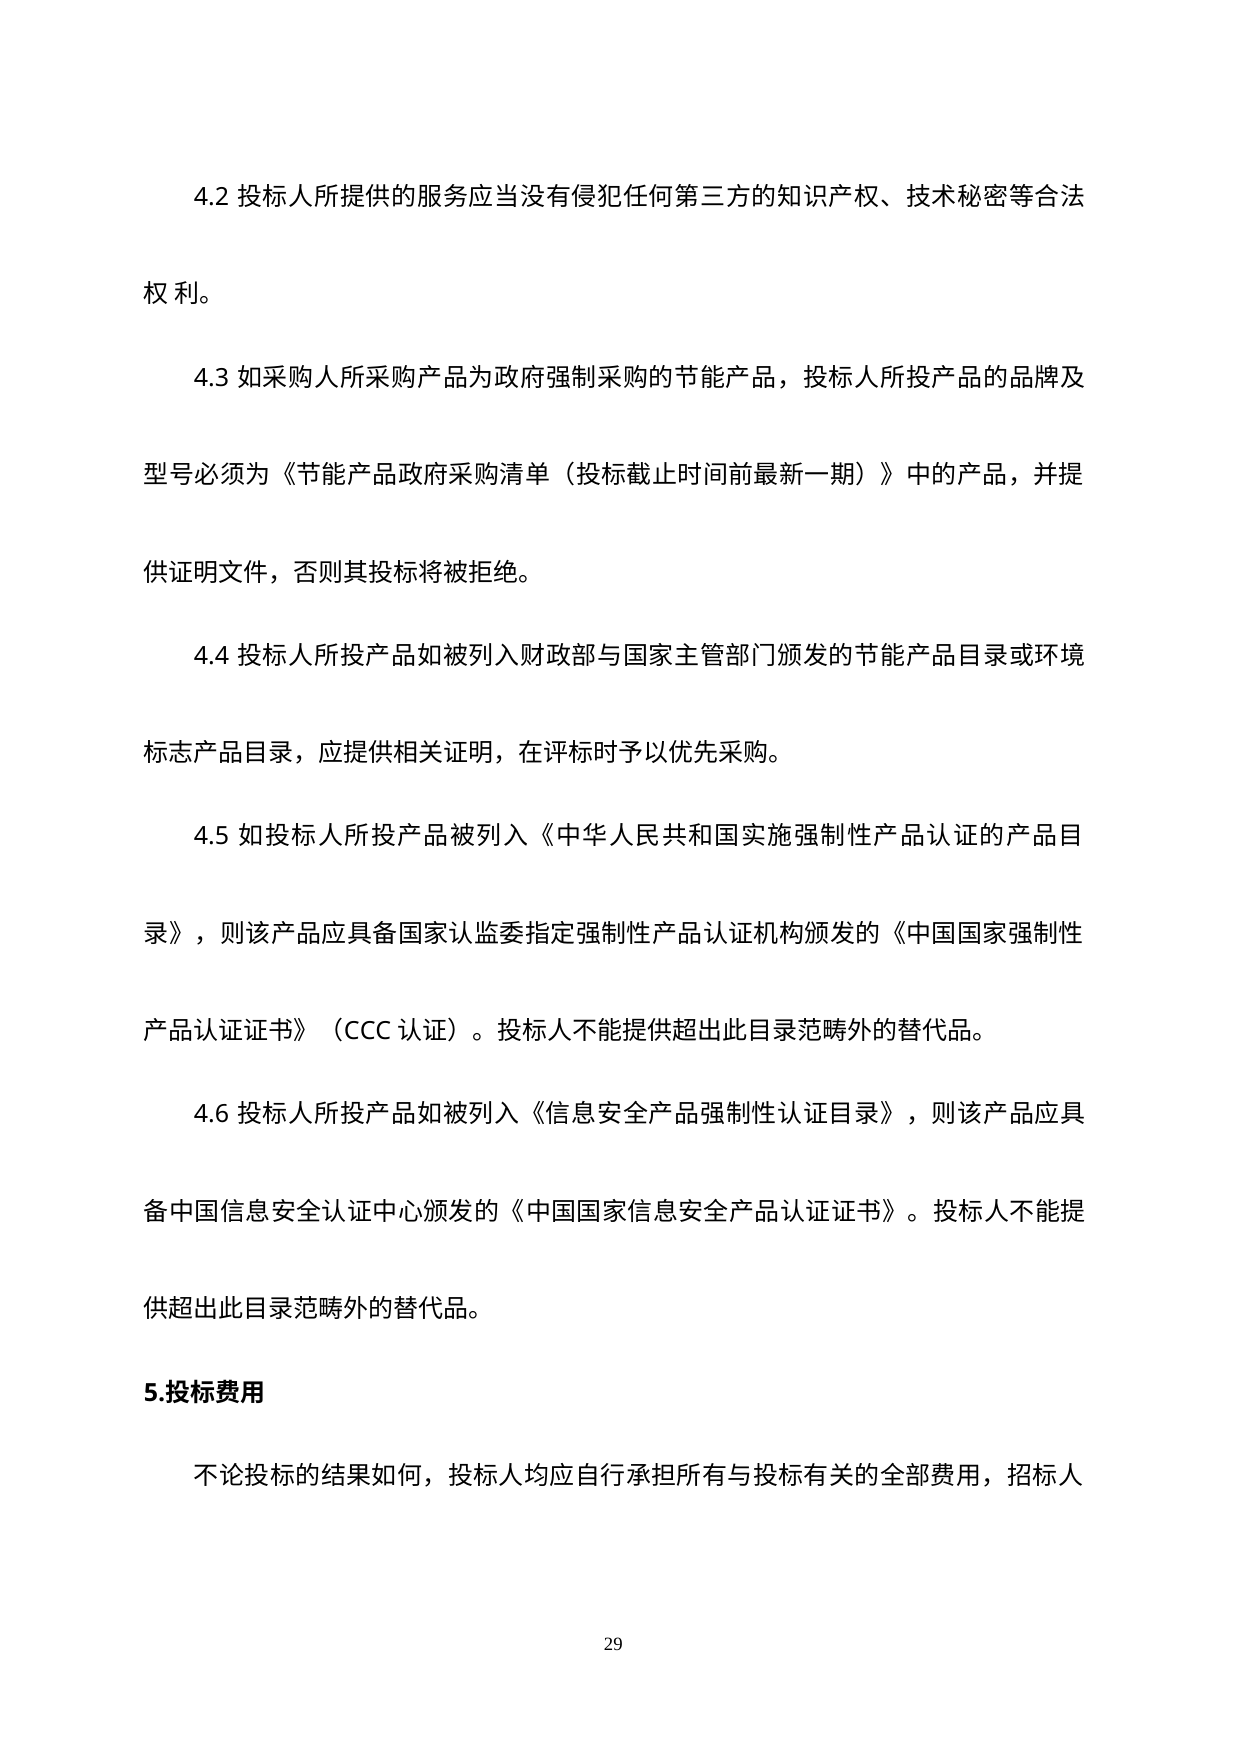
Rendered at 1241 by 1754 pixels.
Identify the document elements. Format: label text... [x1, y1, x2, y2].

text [144, 1441, 1085, 1506]
text 4.6 投标人所投产品如被列入《信息安全产品强制性认证目录》，则该产品应具备中国信息安全认证中心颁发的《中国国家信息安全产品认证证书》。投标人不能提供超出此目录范畴外的替代品。 [144, 1079, 1085, 1339]
text 5.投标费用 [144, 1358, 1085, 1423]
text 4.3 如采购人所采购产品为政府强制采购的节能产品，投标人所投产品的品牌及型号必须为《节能产品政府采购清单（投标截止时间前最新一期）》中的产品，并提供证明文件，否则其投标将被拒绝。 [144, 343, 1085, 603]
text 4.4 投标人所投产品如被列入财政部与国家主管部门颁发的节能产品目录或环境标志产品目录，应提供相关证明，在评标时予以优先采购。 [144, 621, 1085, 783]
text 4.5 如投标人所投产品被列入《中华人民共和国实施强制性产品认证的产品目录》，则该产品应具备国家认监委指定强制性产品认证机构颁发的《中国国家强制性产品认证证书》（CCC 认证）。投标人不能提供超出此目录范畴外的替代品。 [144, 801, 1085, 1061]
text 4.2 投标人所提供的服务应当没有侵犯任何第三方的知识产权、技术秘密等合法权 利。 [144, 162, 1085, 324]
